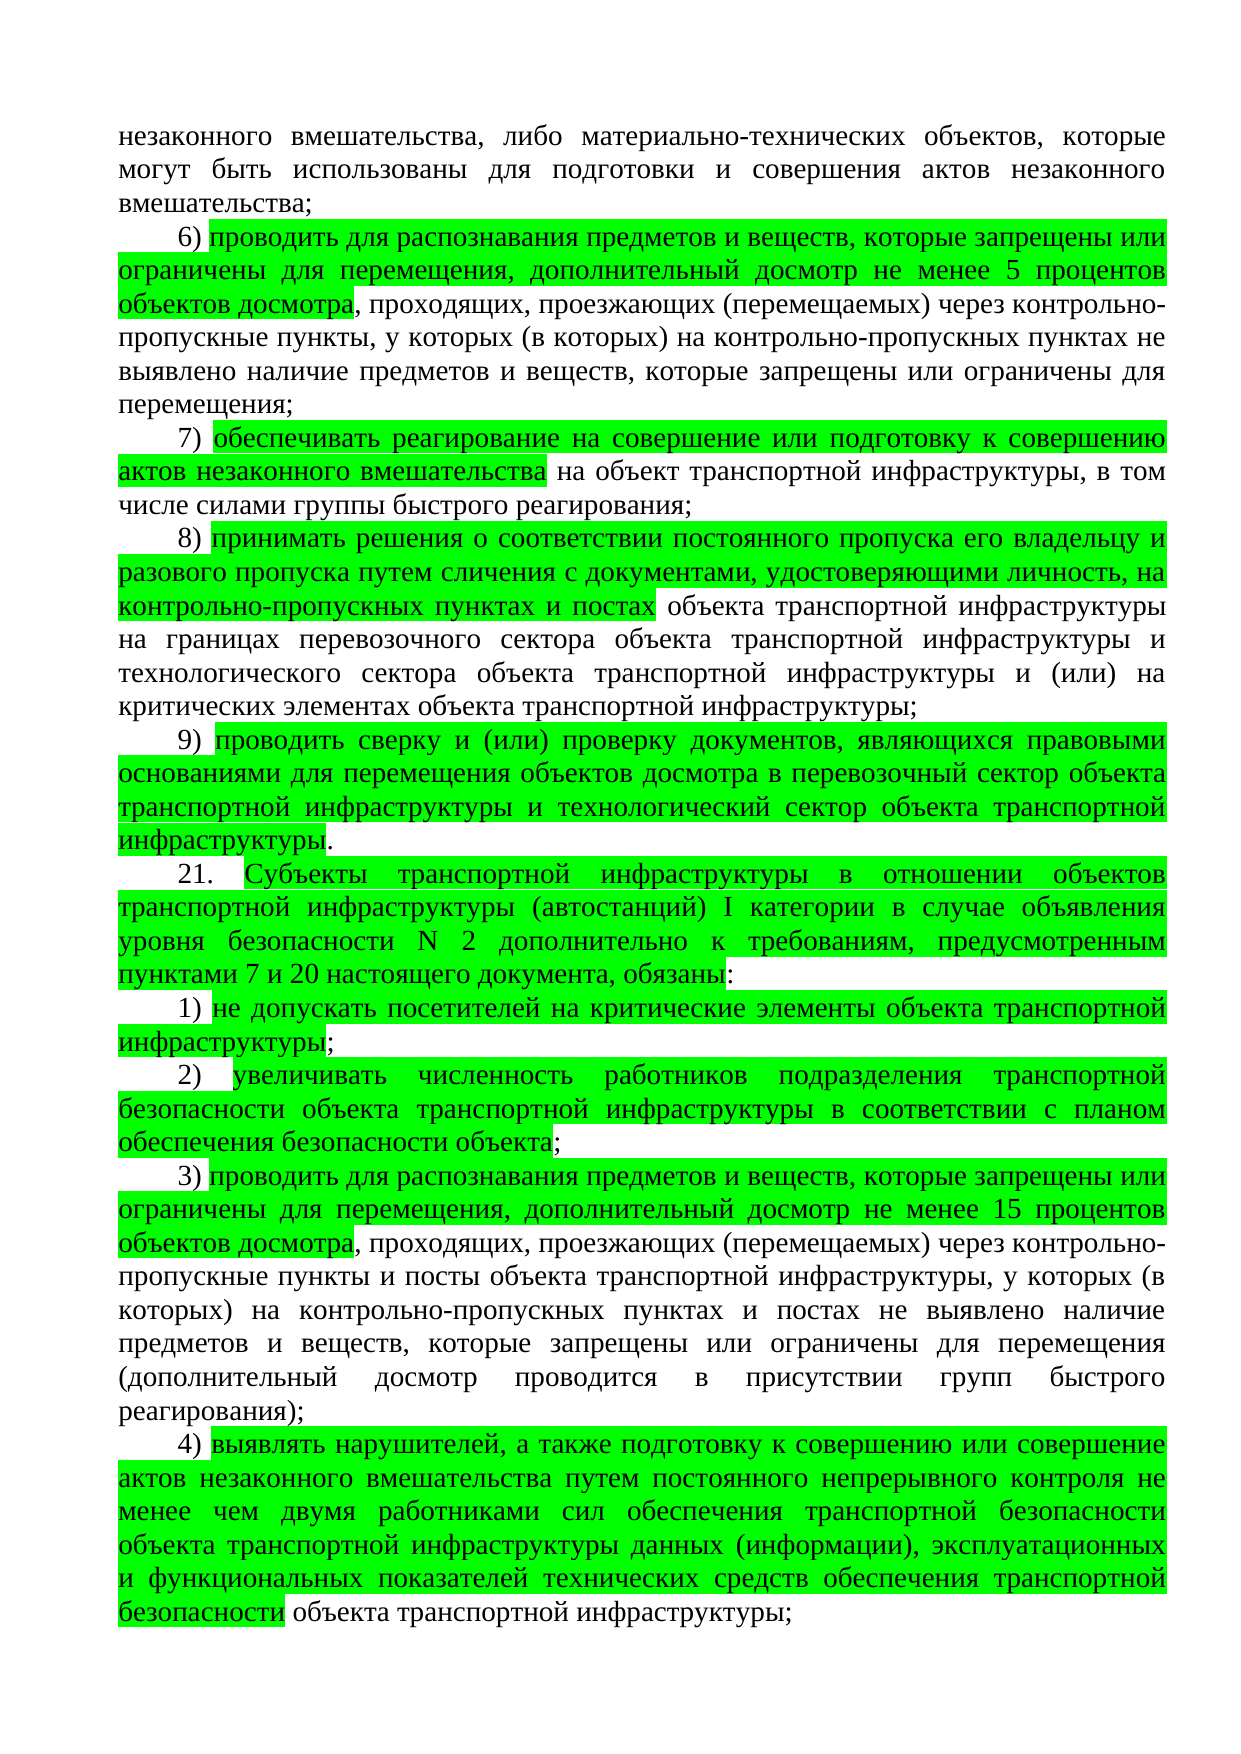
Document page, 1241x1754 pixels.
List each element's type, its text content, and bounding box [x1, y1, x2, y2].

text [118, 118, 1167, 219]
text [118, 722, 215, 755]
text 2) увеличивать численность работников подразделения транспортной безопасности объекта транспортной инфраструктуры в соответствии с планом обеспечения безопасности объекта; [553, 1124, 1167, 1158]
text 7) обеспечивать реагирование на совершение или подготовку к совершению актов незаконного вмешательства на объект транспортной инфраструктуры, в том числе силами группы быстрого реагирования; [118, 420, 1167, 521]
text 21. Субъекты транспортной инфраструктуры в отношении объектов транспортной инфраструктуры (автостанций) I категории в случае объявления уровня безопасности N 2 дополнительно к требованиям, предусмотренным пунктами 7 и 20 настоящего документа, обязаны: [118, 856, 1167, 890]
text 4) выявлять нарушителей, а также подготовку к совершению или совершение актов незаконного вмешательства путем постоянного непрерывного контроля не менее чем двумя работниками сил обеспечения транспортной безопасности объекта транспортной инфраструктуры данных (информации), эксплуатационных и функциональных показателей технических средств обеспечения транспортной безопасности объекта транспортной инфраструктуры; [285, 1594, 1167, 1627]
text 8) принимать решения о соответствии постоянного пропуска его владельцу и разового пропуска путем сличения с документами, удостоверяющими личность, на контрольно-пропускных пунктах и постах объекта транспортной инфраструктуры на границах перевозочного сектора объекта транспортной инфраструктуры и технологического сектора объекта транспортной инфраструктуры и (или) на критических элементах объекта транспортной инфраструктуры; [118, 588, 1167, 722]
text 6) проводить для распознавания предметов и веществ, которые запрещены или ограничены для перемещения, дополнительный досмотр не менее 5 процентов объектов досмотра, проходящих, проезжающих (перемещаемых) через контрольно-пропускные пункты, у которых (в которых) на контрольно-пропускных пунктах не выявлено наличие предметов и веществ, которые запрещены или ограничены для перемещения; [118, 286, 1167, 420]
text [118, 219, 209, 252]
text 1) не допускать посетителей на критические элементы объекта транспортной инфраструктуры; [326, 1024, 1167, 1057]
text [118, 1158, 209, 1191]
text 9) проводить сверку и (или) проверку документов, являющихся правовыми основаниями для перемещения объектов досмотра в перевозочный сектор объекта транспортной инфраструктуры и технологический сектор объекта транспортной инфраструктуры. [118, 822, 1167, 856]
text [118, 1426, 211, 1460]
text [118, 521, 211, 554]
text 3) проводить для распознавания предметов и веществ, которые запрещены или ограничены для перемещения, дополнительный досмотр не менее 15 процентов объектов досмотра, проходящих, проезжающих (перемещаемых) через контрольно-пропускные пункты и посты объекта транспортной инфраструктуры, у которых (в которых) на контрольно-пропускных пунктах и постах не выявлено наличие предметов и веществ, которые запрещены или ограничены для перемещения (дополнительный досмотр проводится в присутствии групп быстрого реагирования); [118, 1225, 1167, 1426]
